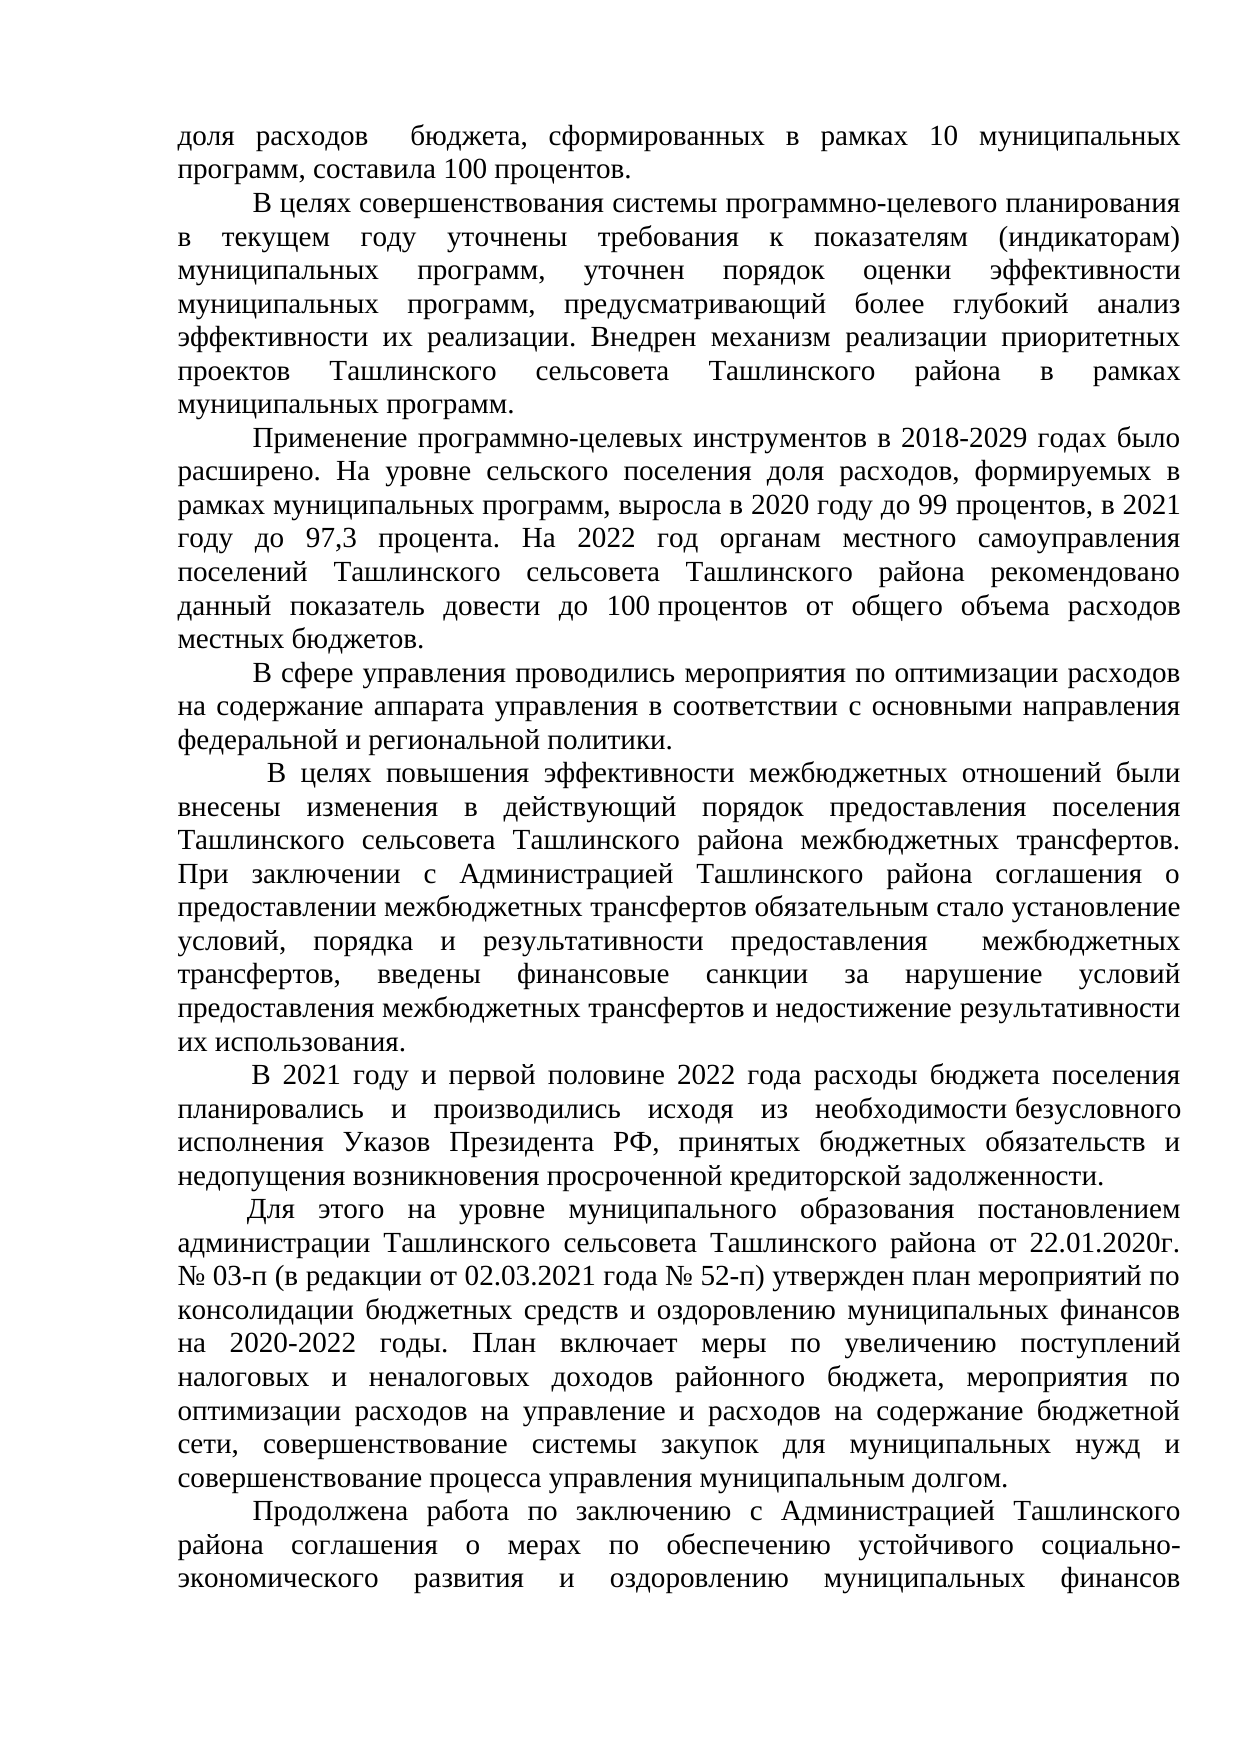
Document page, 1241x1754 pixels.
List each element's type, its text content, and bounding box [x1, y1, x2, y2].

text В целях совершенствования системы программно-целевого планирования в текущем году уточнены требования к показателям (индикаторам) муниципальных программ, уточнен порядок оценки эффективности муниципальных программ, предусматривающий более глубокий анализ эффективности их реализации. Внедрен механизм реализации приоритетных проектов Ташлинского сельсовета Ташлинского района в рамках муниципальных программ. [177, 185, 1181, 420]
text В сфере управления проводились мероприятия по оптимизации расходов на содержание аппарата управления в соответствии с основными направления федеральной и региональной политики. [177, 655, 1181, 755]
text Применение программно-целевых инструментов в 2018-2029 годах было расширено. На уровне сельского поселения доля расходов, формируемых в рамках муниципальных программ, выросла в 2020 году до 99 процентов, в 2021 году до 97,3 процента. На 2022 год органам местного самоуправления поселений Ташлинского сельсовета Ташлинского района рекомендовано данный показатель довести до 100 процентов от общего объема расходов местных бюджетов. [177, 420, 1181, 655]
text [177, 118, 1181, 185]
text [177, 1493, 1181, 1594]
text В 2021 году и первой половине 2022 года расходы бюджета поселения планировались и производились исходя из необходимости безусловного исполнения Указов Президента РФ, принятых бюджетных обязательств и недопущения возникновения просроченной кредиторской задолженности. [177, 1057, 1181, 1191]
text В целях повышения эффективности межбюджетных отношений были внесены изменения в действующий порядок предоставления поселения Ташлинского сельсовета Ташлинского района межбюджетных трансфертов. При заключении с Администрацией Ташлинского района соглашения о предоставлении межбюджетных трансфертов обязательным стало установление условий, порядка и результативности предоставления межбюджетных трансфертов, введены финансовые санкции за нарушение условий предоставления межбюджетных трансфертов и недостижение результативности их использования. [177, 755, 1181, 1057]
text Для этого на уровне муниципального образования постановлением администрации Ташлинского сельсовета Ташлинского района от 22.01.2020г. № 03-п (в редакции от 02.03.2021 года № 52-п) утвержден план мероприятий по консолидации бюджетных средств и оздоровлению муниципальных финансов на 2020-2022 годы. План включает меры по увеличению поступлений налоговых и неналоговых доходов районного бюджета, мероприятия по оптимизации расходов на управление и расходов на содержание бюджетной сети, совершенствование системы закупок для муниципальных нужд и совершенствование процесса управления муниципальным долгом. [177, 1191, 1181, 1493]
